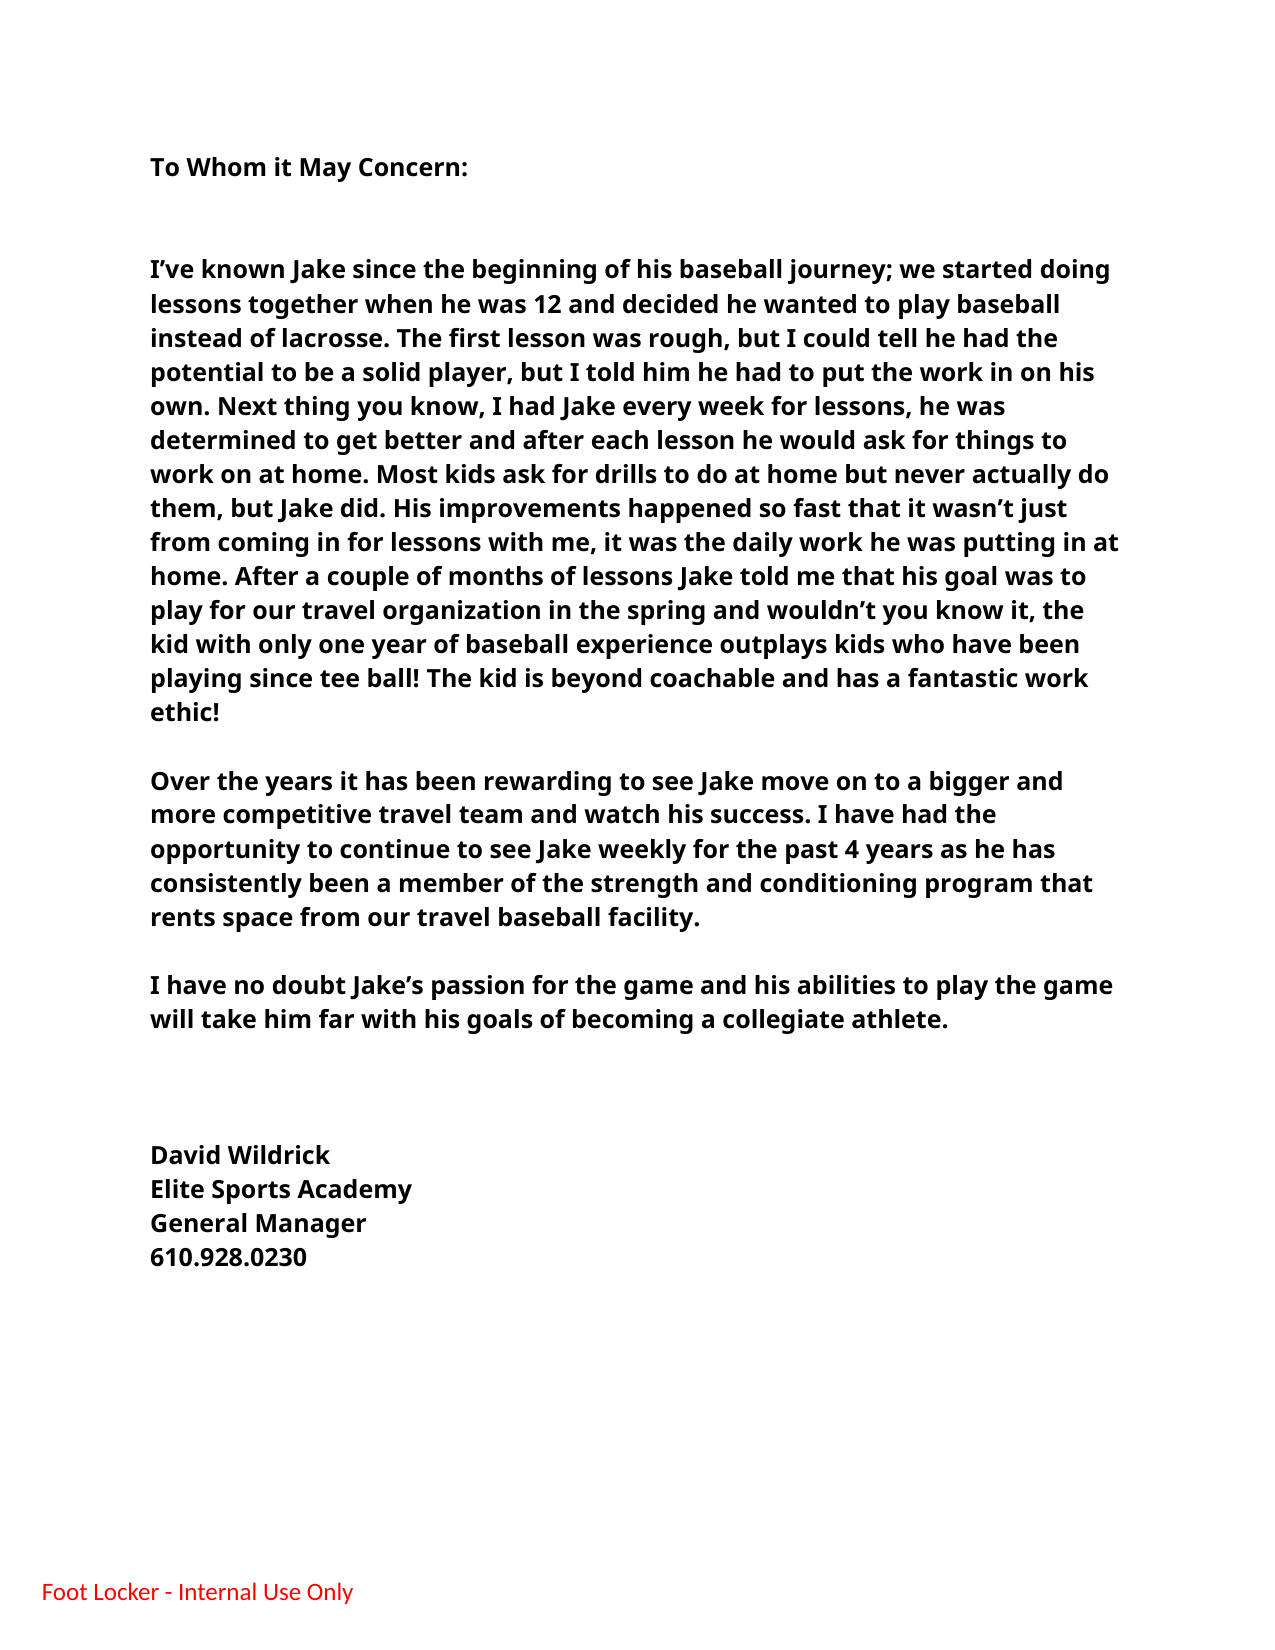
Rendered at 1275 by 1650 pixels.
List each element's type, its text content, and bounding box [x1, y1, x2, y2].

text To Whom it May Concern: [150, 150, 1125, 184]
text 610.928.0230 [150, 1240, 1125, 1274]
text I have no doubt Jake’s passion for the game and his abilities to play the game will take him far with his goals of becoming a collegiate athlete. [150, 967, 1125, 1036]
text I’ve known Jake since the beginning of his baseball journey; we started doing lessons together when he was 12 and decided he wanted to play baseball instead of lacrosse. The first lesson was rough, but I could tell he had the potential to be a solid player, but I told him he had to put the work in on his own. Next thing you know, I had Jake every week for lessons, he was determined to get better and after each lesson he would ask for things to work on at home. Most kids ask for drills to do at home but never actually do them, but Jake did. His improvements happened so fast that it wasn’t just from coming in for lessons with me, it was the daily work he was putting in at home. After a couple of months of lessons Jake told me that his goal was to play for our travel organization in the spring and wouldn’t you know it, the kid with only one year of baseball experience outplays kids who have been playing since tee ball! The kid is beyond coachable and has a fantastic work ethic! [150, 252, 1125, 729]
text Over the years it has been rewarding to see Jake move on to a bigger and more competitive travel team and watch his success. I have had the opportunity to continue to see Jake weekly for the past 4 years as he has consistently been a member of the strength and conditioning program that rents space from our travel baseball facility. [150, 763, 1125, 933]
text General Manager [150, 1206, 1125, 1240]
text Elite Sports Academy [150, 1172, 1125, 1206]
text David Wildrick [150, 1138, 1125, 1172]
